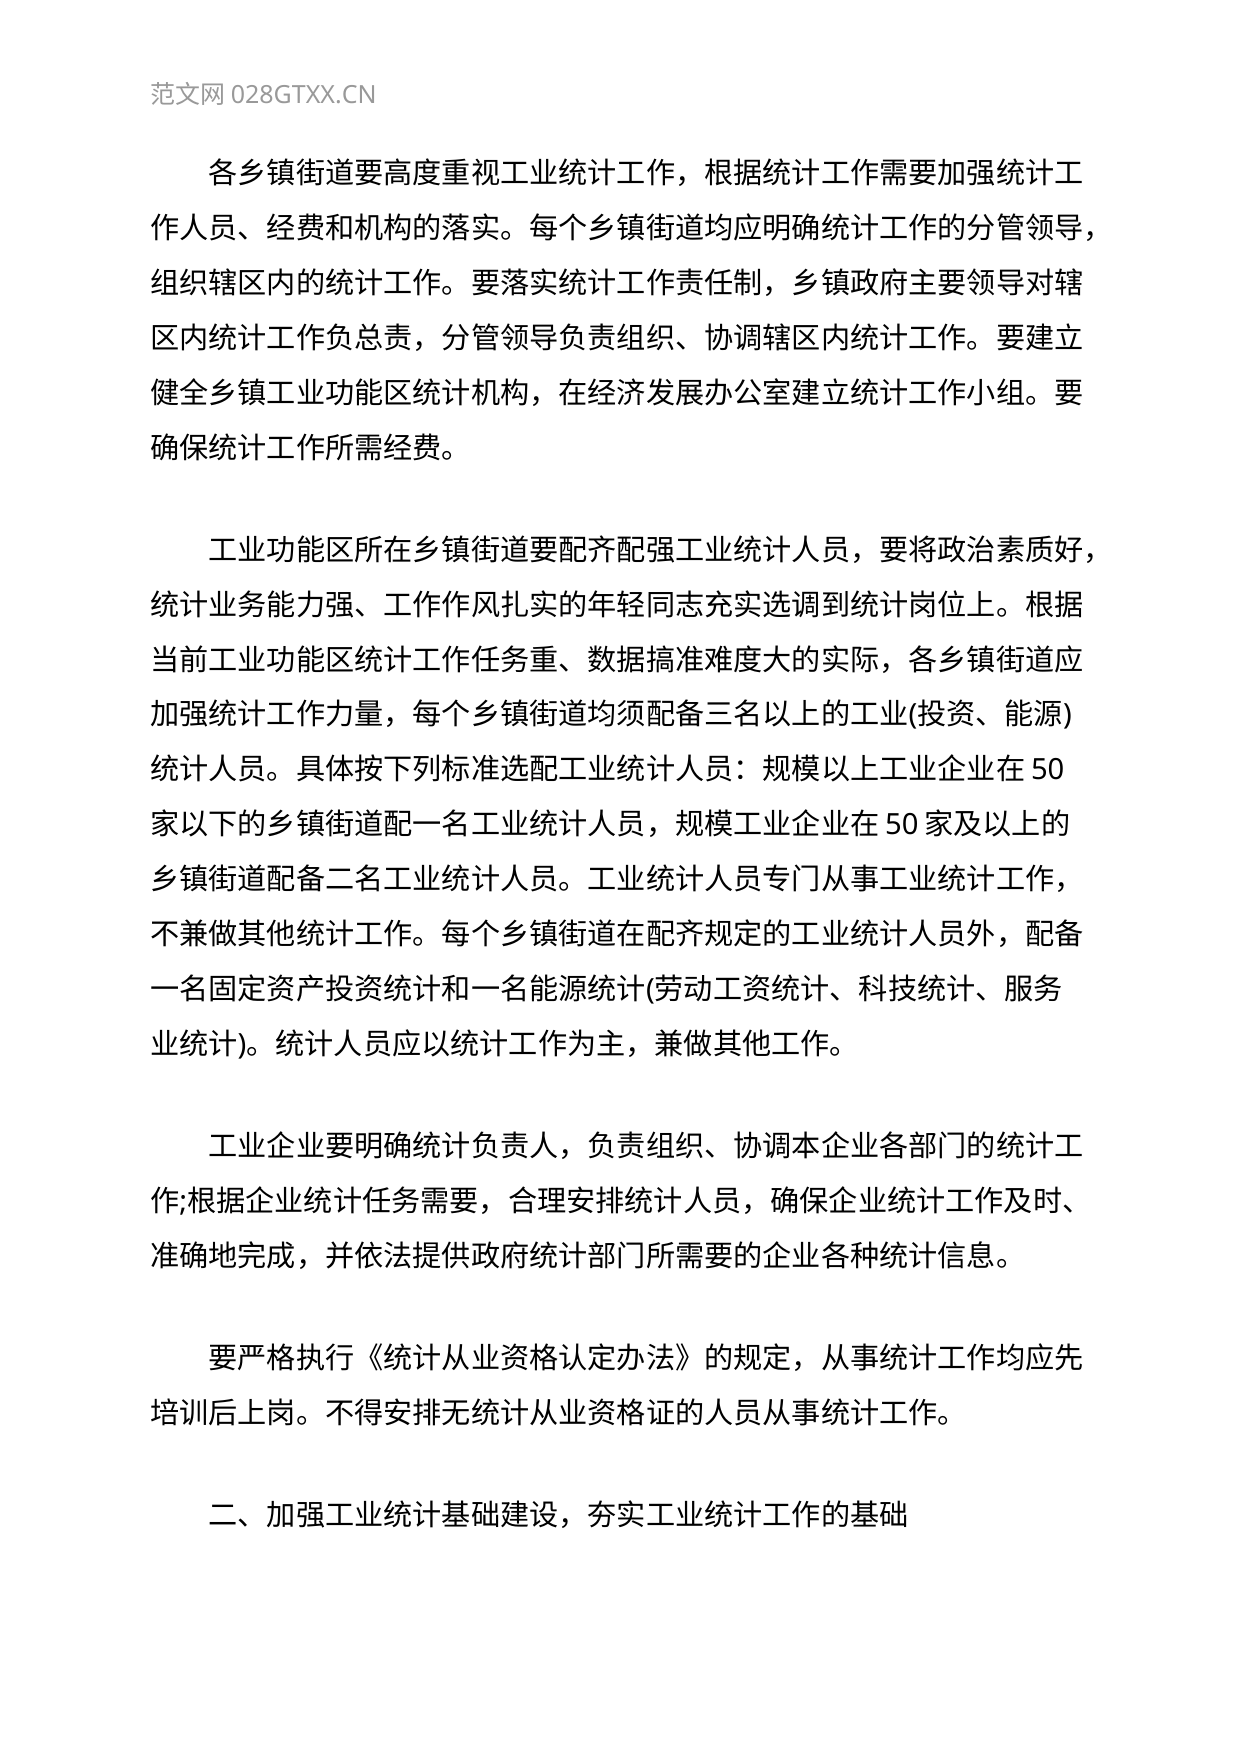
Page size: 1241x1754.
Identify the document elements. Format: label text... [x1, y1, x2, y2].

text 工业企业要明确统计负责人，负责组织、协调本企业各部门的统计工作;根据企业统计任务需要，合理安排统计人员，确保企业统计工作及时、准确地完成，并依法提供政府统计部门所需要的企业各种统计信息。 [150, 1123, 1090, 1275]
text 二、加强工业统计基础建设，夯实工业统计工作的基础 [150, 1491, 1090, 1533]
text 工业功能区所在乡镇街道要配齐配强工业统计人员，要将政治素质好，统计业务能力强、工作作风扎实的年轻同志充实选调到统计岗位上。根据当前工业功能区统计工作任务重、数据搞准难度大的实际，各乡镇街道应加强统计工作力量，每个乡镇街道均须配备三名以上的工业(投资、能源)统计人员。具体按下列标准选配工业统计人员：规模以上工业企业在50家以下的乡镇街道配一名工业统计人员，规模工业企业在50家及以上的乡镇街道配备二名工业统计人员。工业统计人员专门从事工业统计工作，不兼做其他统计工作。每个乡镇街道在配齐规定的工业统计人员外，配备一名固定资产投资统计和一名能源统计(劳动工资统计、科技统计、服务业统计)。统计人员应以统计工作为主，兼做其他工作。 [150, 526, 1090, 1063]
text 要严格执行《统计从业资格认定办法》的规定，从事统计工作均应先培训后上岗。不得安排无统计从业资格证的人员从事统计工作。 [150, 1334, 1090, 1432]
text 各乡镇街道要高度重视工业统计工作，根据统计工作需要加强统计工作人员、经费和机构的落实。每个乡镇街道均应明确统计工作的分管领导，组织辖区内的统计工作。要落实统计工作责任制，乡镇政府主要领导对辖区内统计工作负总责，分管领导负责组织、协调辖区内统计工作。要建立健全乡镇工业功能区统计机构，在经济发展办公室建立统计工作小组。要确保统计工作所需经费。 [150, 150, 1090, 467]
